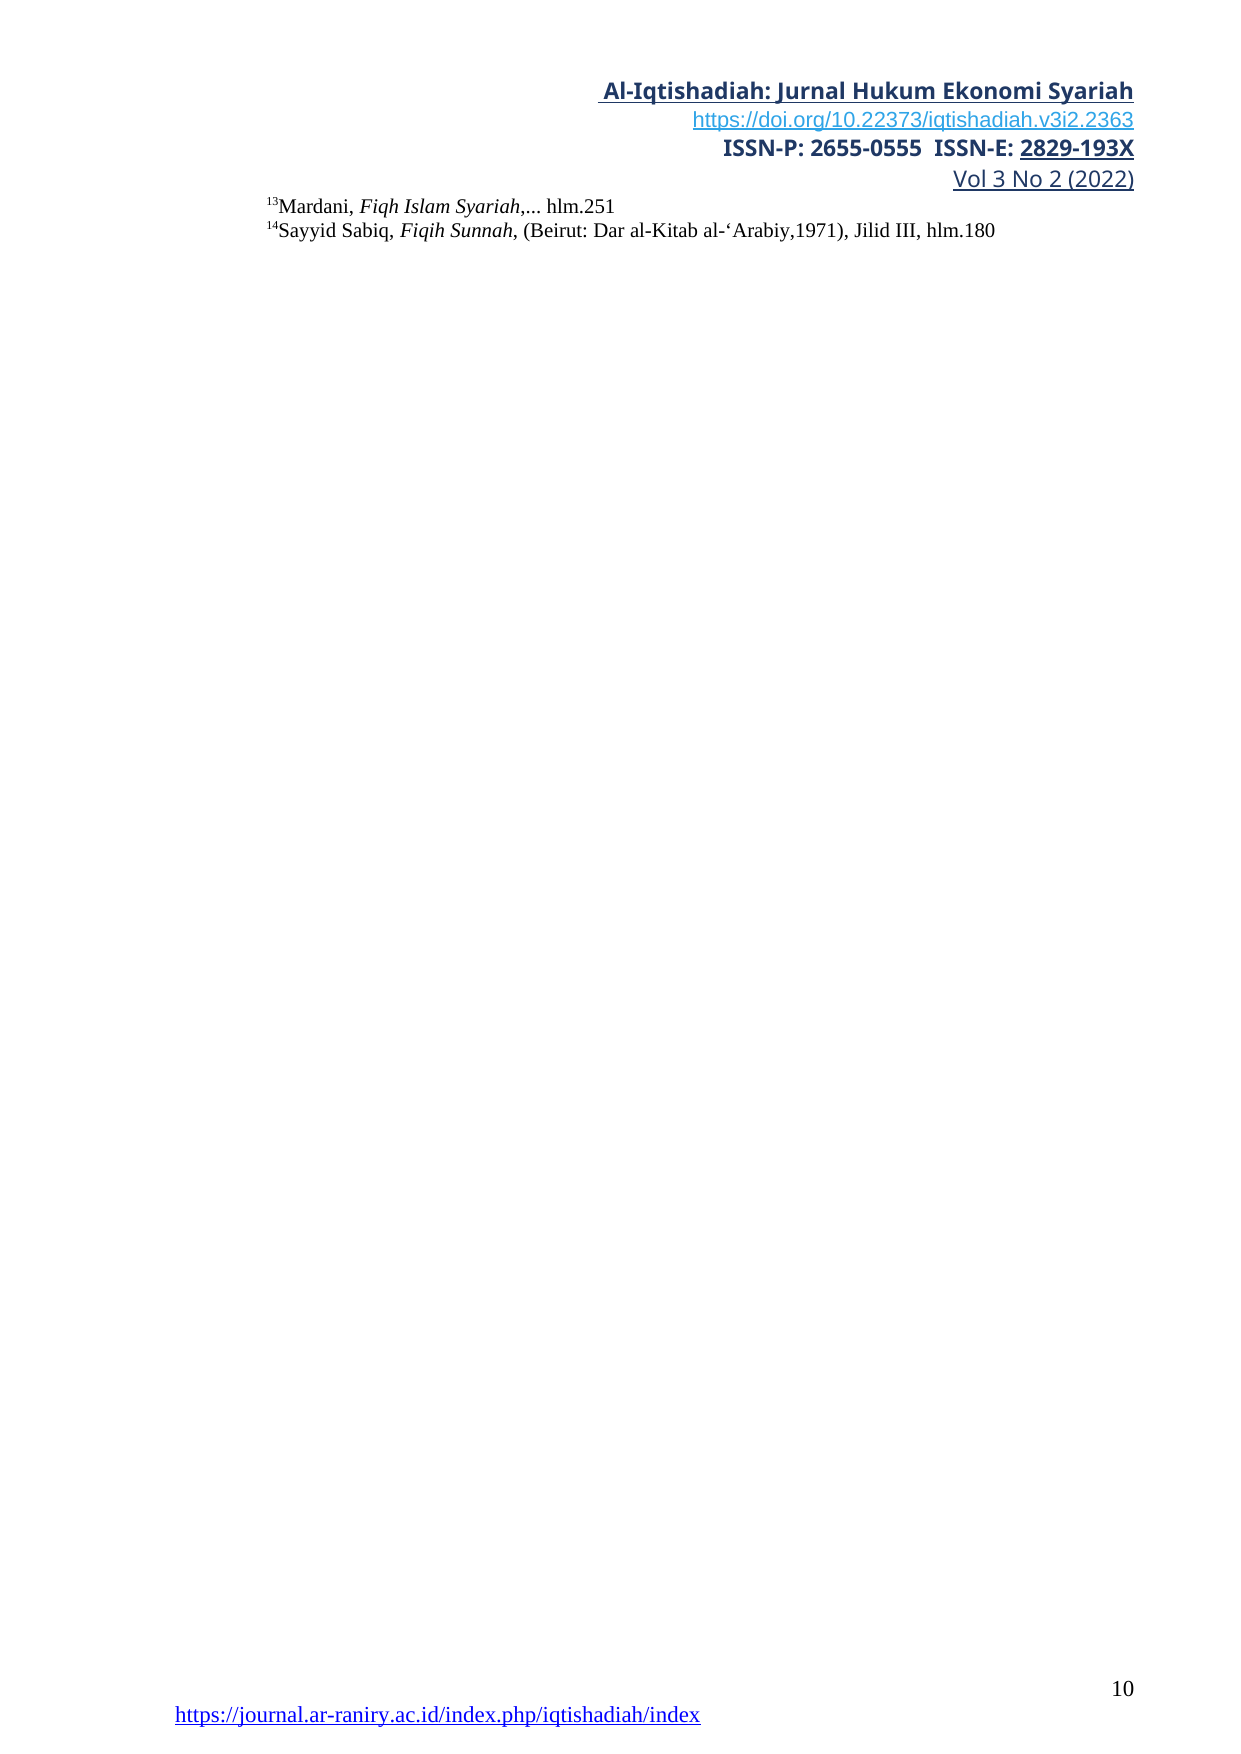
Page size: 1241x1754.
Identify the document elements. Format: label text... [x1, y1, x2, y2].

text 13Mardani, Fiqh Islam Syariah,... hlm.251 [266, 194, 1134, 218]
text 14Sayyid Sabiq, Fiqih Sunnah, (Beirut: Dar al-Kitab al-‘Arabiy,1971), Jilid III, hlm.180 [266, 218, 1134, 242]
